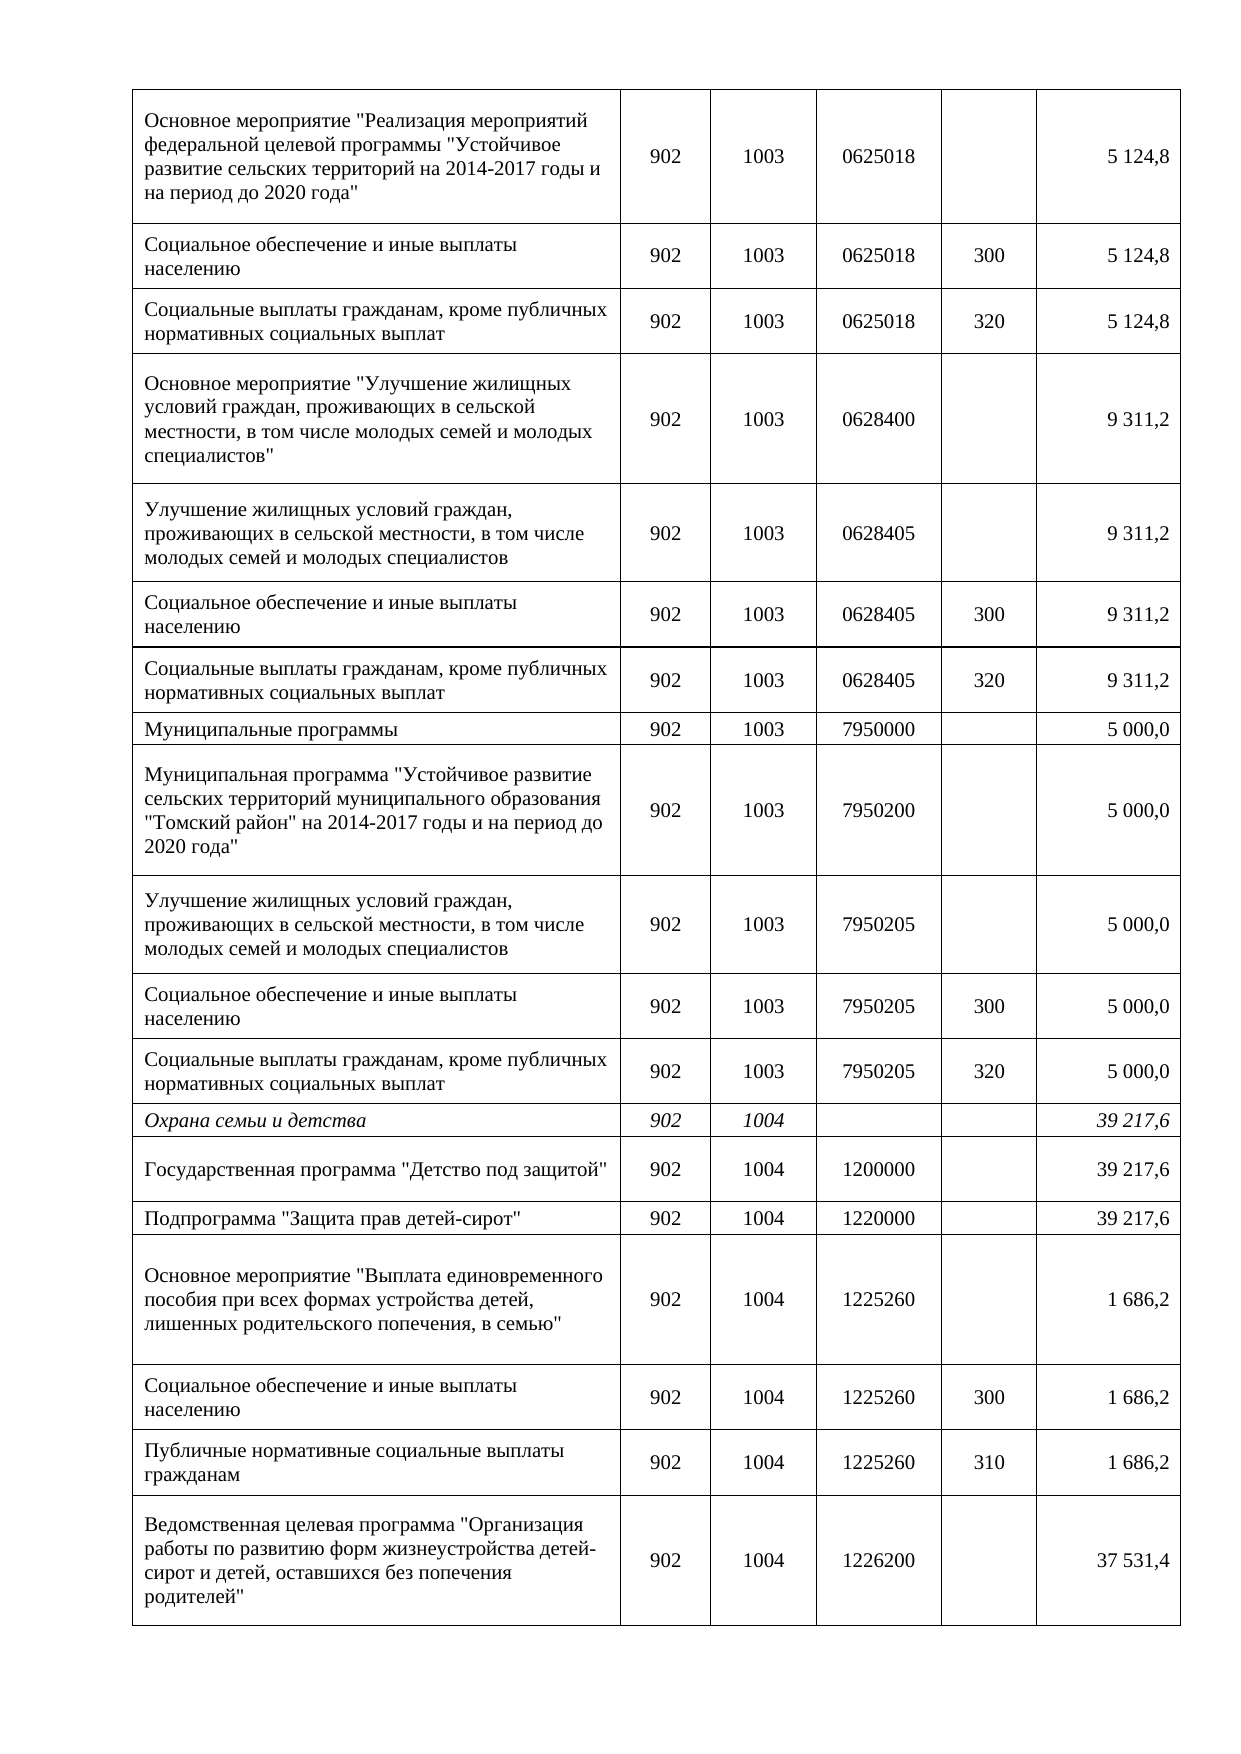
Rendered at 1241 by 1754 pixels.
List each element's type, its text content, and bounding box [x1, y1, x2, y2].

table_cell 5 000,0 [1037, 713, 1180, 744]
table_cell Основное мероприятие "Выплата единовременного пособия при всех формах устройства детей, лишенных родительского попечения, в семью" [133, 1235, 620, 1364]
table_cell 1200000 [817, 1137, 941, 1201]
table_cell 37 531,4 [1037, 1496, 1180, 1625]
table_cell 1225260 [817, 1235, 941, 1364]
table_cell 310 [942, 1430, 1036, 1494]
table_cell [942, 1104, 1036, 1136]
table_cell 9 311,2 [1037, 354, 1180, 483]
table_cell Государственная программа "Детство под защитой" [133, 1137, 620, 1201]
table_cell 7950205 [817, 876, 941, 973]
table_cell Охрана семьи и детства [133, 1104, 620, 1136]
table_cell 7950205 [817, 1039, 941, 1103]
table_cell 39 217,6 [1037, 1137, 1180, 1201]
table_cell [942, 1496, 1036, 1625]
table_cell 300 [942, 1365, 1036, 1429]
table_cell 1004 [711, 1137, 816, 1201]
table_cell 902 [621, 713, 710, 744]
table_cell 1004 [711, 1365, 816, 1429]
table_cell [942, 713, 1036, 744]
table_cell 5 000,0 [1037, 974, 1180, 1038]
table_cell [942, 484, 1036, 581]
table_cell 1 686,2 [1037, 1235, 1180, 1364]
table_cell 1003 [711, 90, 816, 222]
table_cell 300 [942, 974, 1036, 1038]
table_cell 5 000,0 [1037, 1039, 1180, 1103]
table_cell [942, 1202, 1036, 1233]
table_cell 0628405 [817, 484, 941, 581]
table_cell [942, 354, 1036, 483]
table_cell Подпрограмма "Защита прав детей-сирот" [133, 1202, 620, 1233]
table_cell 1003 [711, 224, 816, 288]
table_cell Улучшение жилищных условий граждан, проживающих в сельской местности, в том числе молодых семей и молодых специалистов [133, 484, 620, 581]
table_cell Социальные выплаты гражданам, кроме публичных нормативных социальных выплат [133, 289, 620, 353]
table_cell 9 311,2 [1037, 484, 1180, 581]
table_cell 7950200 [817, 745, 941, 875]
table_cell 1226200 [817, 1496, 941, 1625]
table_cell 300 [942, 224, 1036, 288]
table_cell 902 [621, 1039, 710, 1103]
table_cell 0625018 [817, 224, 941, 288]
table_cell 5 124,8 [1037, 90, 1180, 222]
table_cell [942, 1235, 1036, 1364]
table_cell [942, 876, 1036, 973]
table_cell 320 [942, 648, 1036, 712]
table_cell 902 [621, 224, 710, 288]
table_cell 1004 [711, 1235, 816, 1364]
table_cell 1003 [711, 1039, 816, 1103]
table_cell Основное мероприятие "Улучшение жилищных условий граждан, проживающих в сельской местности, в том числе молодых семей и молодых специалистов" [133, 354, 620, 483]
table_cell 902 [621, 876, 710, 973]
table_cell 902 [621, 90, 710, 222]
table_cell 1003 [711, 582, 816, 646]
table_cell 0628405 [817, 582, 941, 646]
table_cell 0628400 [817, 354, 941, 483]
table_cell 902 [621, 1430, 710, 1494]
table_cell 0625018 [817, 289, 941, 353]
table_cell Социальное обеспечение и иные выплаты населению [133, 582, 620, 646]
table_cell 1 686,2 [1037, 1430, 1180, 1494]
table_cell 5 124,8 [1037, 224, 1180, 288]
table_cell Социальное обеспечение и иные выплаты населению [133, 1365, 620, 1429]
table_cell 902 [621, 1104, 710, 1136]
table_cell 7950205 [817, 974, 941, 1038]
table_cell 902 [621, 745, 710, 875]
table_cell 0628405 [817, 648, 941, 712]
table_cell Социальное обеспечение и иные выплаты населению [133, 974, 620, 1038]
table_cell 320 [942, 289, 1036, 353]
table_cell Публичные нормативные социальные выплаты гражданам [133, 1430, 620, 1494]
table_cell 1003 [711, 648, 816, 712]
table_cell 39 217,6 [1037, 1202, 1180, 1233]
table_cell 39 217,6 [1037, 1104, 1180, 1136]
table_cell 1225260 [817, 1365, 941, 1429]
table_cell Социальные выплаты гражданам, кроме публичных нормативных социальных выплат [133, 1039, 620, 1103]
table_cell 902 [621, 484, 710, 581]
table_cell 902 [621, 1137, 710, 1201]
table_cell 0625018 [817, 90, 941, 222]
table_cell 320 [942, 1039, 1036, 1103]
table_cell 5 000,0 [1037, 876, 1180, 973]
table_cell 1220000 [817, 1202, 941, 1233]
table_cell 1004 [711, 1430, 816, 1494]
table_cell [817, 1104, 941, 1136]
table_cell 1003 [711, 745, 816, 875]
table_cell 1003 [711, 876, 816, 973]
table_cell [942, 745, 1036, 875]
table_cell 902 [621, 354, 710, 483]
table_cell 300 [942, 582, 1036, 646]
table_cell 5 124,8 [1037, 289, 1180, 353]
table_cell 902 [621, 974, 710, 1038]
table_cell [942, 1137, 1036, 1201]
table_cell 1 686,2 [1037, 1365, 1180, 1429]
table_cell 9 311,2 [1037, 582, 1180, 646]
table_cell 7950000 [817, 713, 941, 744]
table_cell 1003 [711, 974, 816, 1038]
table_cell Муниципальные программы [133, 713, 620, 744]
table_cell 902 [621, 1202, 710, 1233]
table_cell Социальное обеспечение и иные выплаты населению [133, 224, 620, 288]
table_cell 1004 [711, 1202, 816, 1233]
table_cell Социальные выплаты гражданам, кроме публичных нормативных социальных выплат [133, 648, 620, 712]
table_cell 1004 [711, 1496, 816, 1625]
table_cell 1004 [711, 1104, 816, 1136]
table_cell 9 311,2 [1037, 648, 1180, 712]
table_cell 1003 [711, 289, 816, 353]
table_cell Основное мероприятие "Реализация мероприятий федеральной целевой программы "Устойчивое развитие сельских территорий на 2014-2017 годы и на период до 2020 года" [133, 90, 620, 222]
table_cell Муниципальная программа "Устойчивое развитие сельских территорий муниципального образования "Томский район" на 2014-2017 годы и на период до 2020 года" [133, 745, 620, 875]
table_cell 902 [621, 1496, 710, 1625]
table_cell 1003 [711, 713, 816, 744]
table_cell 902 [621, 1365, 710, 1429]
table_cell Ведомственная целевая программа "Организация работы по развитию форм жизнеустройства детей-сирот и детей, оставшихся без попечения родителей" [133, 1496, 620, 1625]
table_cell 1003 [711, 484, 816, 581]
table_cell 902 [621, 1235, 710, 1364]
table_cell Улучшение жилищных условий граждан, проживающих в сельской местности, в том числе молодых семей и молодых специалистов [133, 876, 620, 973]
table_cell 1003 [711, 354, 816, 483]
table_cell 1225260 [817, 1430, 941, 1494]
table_cell [942, 90, 1036, 222]
table_cell 902 [621, 582, 710, 646]
table_cell 902 [621, 648, 710, 712]
table_cell 5 000,0 [1037, 745, 1180, 875]
table_cell 902 [621, 289, 710, 353]
